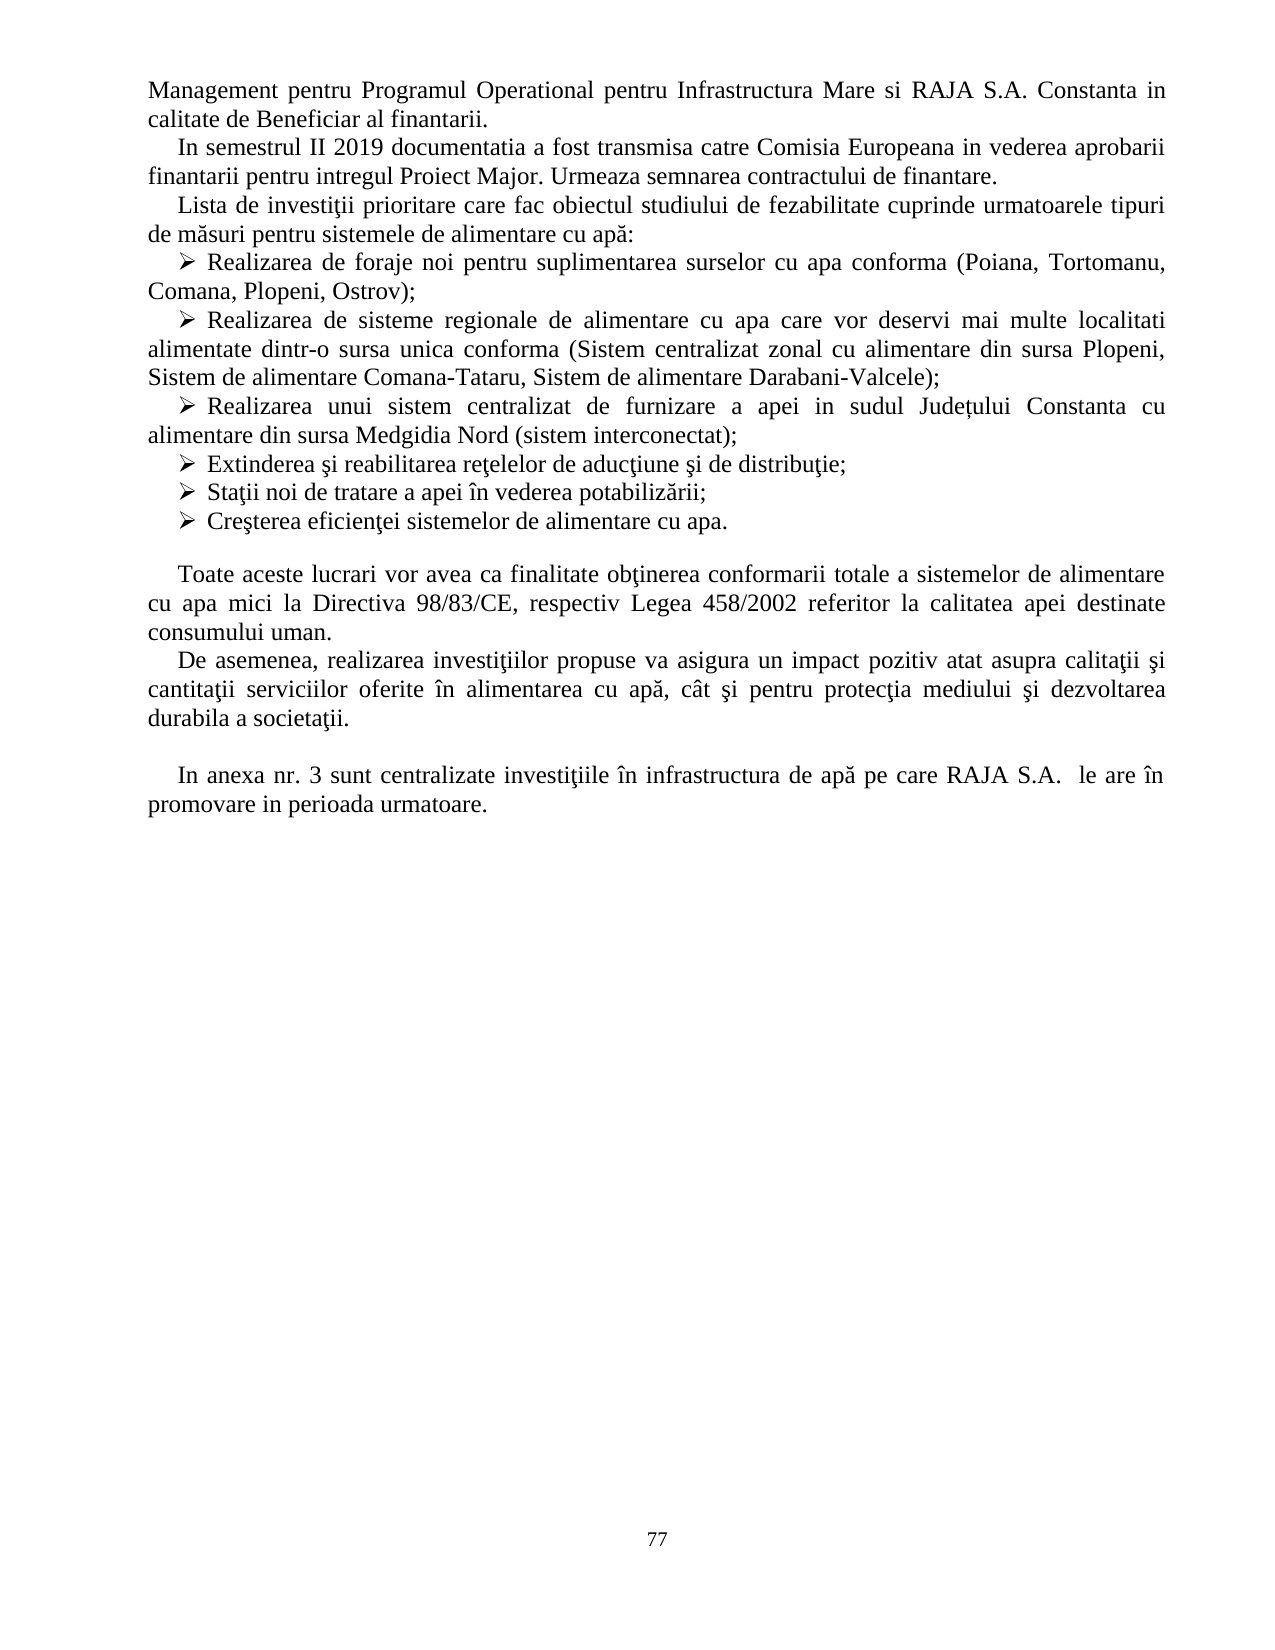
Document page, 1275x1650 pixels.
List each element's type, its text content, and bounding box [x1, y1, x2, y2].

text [148, 75, 1166, 132]
list Realizarea de sisteme regionale de alimentare cu apa care vor deservi mai multe localitati alimentate dintr-o sursa unica conforma (Sistem centralizat zonal cu alimentare din sursa Plopeni, Sistem de alimentare Comana-Tataru, Sistem de alimentare Darabani-Valcele); [148, 305, 1166, 391]
text Lista de investiţii prioritare care fac obiectul studiului de fezabilitate cuprinde urmatoarele tipuri de măsuri pentru sistemele de alimentare cu apă: [148, 190, 1166, 247]
text Toate aceste lucrari vor avea ca finalitate obţinerea conformarii totale a sistemelor de alimentare cu apa mici la Directiva 98/83/CE, respectiv Legea 458/2002 referitor la calitatea apei destinate consumului uman. [148, 559, 1166, 645]
list Realizarea de foraje noi pentru suplimentarea surselor cu apa conforma (Poiana, Tortomanu, Comana, Plopeni, Ostrov); [148, 247, 1166, 305]
text In semestrul II 2019 documentatia a fost transmisa catre Comisia Europeana in vederea aprobarii finantarii pentru intregul Proiect Major. Urmeaza semnarea contractului de finantare. [148, 132, 1166, 190]
list Staţii noi de tratare a apei în vederea potabilizării; [148, 477, 1166, 506]
list Realizarea unui sistem centralizat de furnizare a apei in sudul Județului Constanta cu alimentare din sursa Medgidia Nord (sistem interconectat); [148, 391, 1166, 449]
text In anexa nr. 3 sunt centralizate investiţiile în infrastructura de apă pe care RAJA S.A. le are în promovare in perioada urmatoare. [148, 760, 1166, 818]
list Creşterea eficienţei sistemelor de alimentare cu apa. [148, 506, 1166, 535]
list Extinderea şi reabilitarea reţelelor de aducţiune şi de distribuţie; [148, 449, 1166, 477]
text De asemenea, realizarea investiţiilor propuse va asigura un impact pozitiv atat asupra calitaţii şi cantitaţii serviciilor oferite în alimentarea cu apă, cât şi pentru protecţia mediului şi dezvoltarea durabila a societaţii. [148, 645, 1166, 732]
